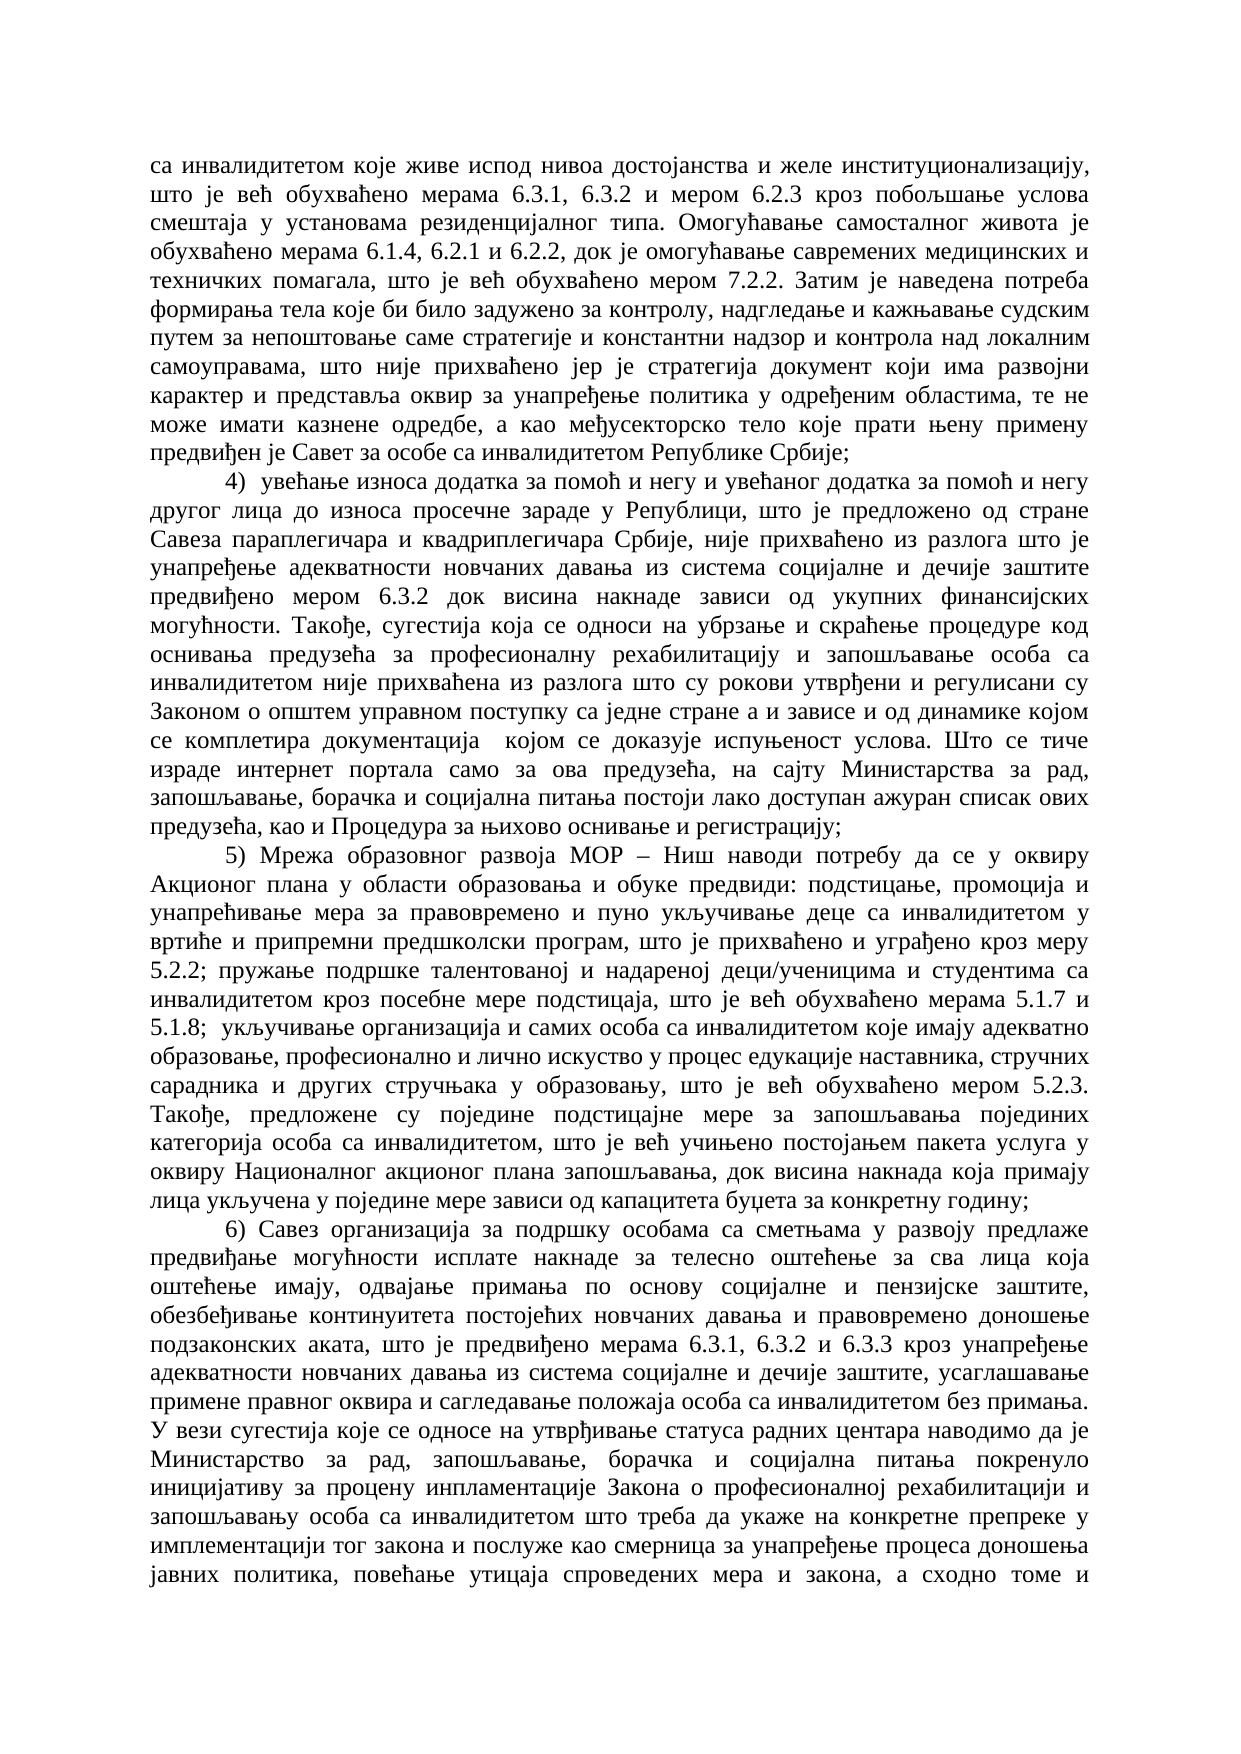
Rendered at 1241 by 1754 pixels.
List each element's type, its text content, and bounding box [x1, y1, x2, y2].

text 5) Мрежа образовног развоја МОР – Ниш наводи потребу да се у оквиру Акционог плана у области образовања и обуке предвиди: подстицање, промоција и унапрећивање мера за правовремено и пуно укључивање деце са инвалидитетом у вртиће и припремни предшколски програм, што је прихваћено и уграђено кроз меру 5.2.2; пружање подршке талентованој и надареној деци/ученицима и студентима са инвалидитетом кроз посебне мере подстицаја, што је већ обухваћено мерама 5.1.7 и 5.1.8; укључивање организација и самих особа са инвалидитетом које имају адекватно образовање, професионално и лично искуство у процес едукације наставника, стручних сарадника и других стручњака у образовању, што је већ обухваћено мером 5.2.3. Такође, предложене су поједине подстицајне мере за запошљавања појединих категорија особа са инвалидитетом, што је већ учињено постојањем пакета услуга у оквиру Националног акционог плана запошљавања, док висина накнада која примају лица укључена у поједине мере зависи од капацитета буџета за конкретну годину; [150, 840, 1090, 1214]
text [150, 150, 1090, 466]
text 4) увећање износа додатка за помоћ и негу и увећаног додатка за помоћ и негу другог лица до износа просечне зараде у Републици, што је предложено од стране Савеза параплегичара и квадриплегичара Србије, није прихваћено из разлога што је унапређење адекватности новчаних давања из система социјалне и дечије заштите предвиђено мером 6.3.2 док висина накнаде зависи од укупних финансијских могућности. Такође, сугестија која се односи на убрзање и скраћење процедуре код оснивања предузећа за професионалну рехабилитацију и запошљавање особа са инвалидитетом није прихваћена из разлога што су рокови утврђени и регулисани су Законом о општем управном поступку са једне стране а и зависе и од динамике којом се комплетира документација којом се доказује испуњеност услова. Што се тиче израде интернет портала само за ова предузећа, на сајту Министарства за рад, запошљавање, борачка и социјална питања постоји лако доступан ажуран списак ових предузећа, као и Процедура за њихово оснивање и регистрацију; [150, 466, 1090, 840]
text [150, 1214, 1090, 1588]
